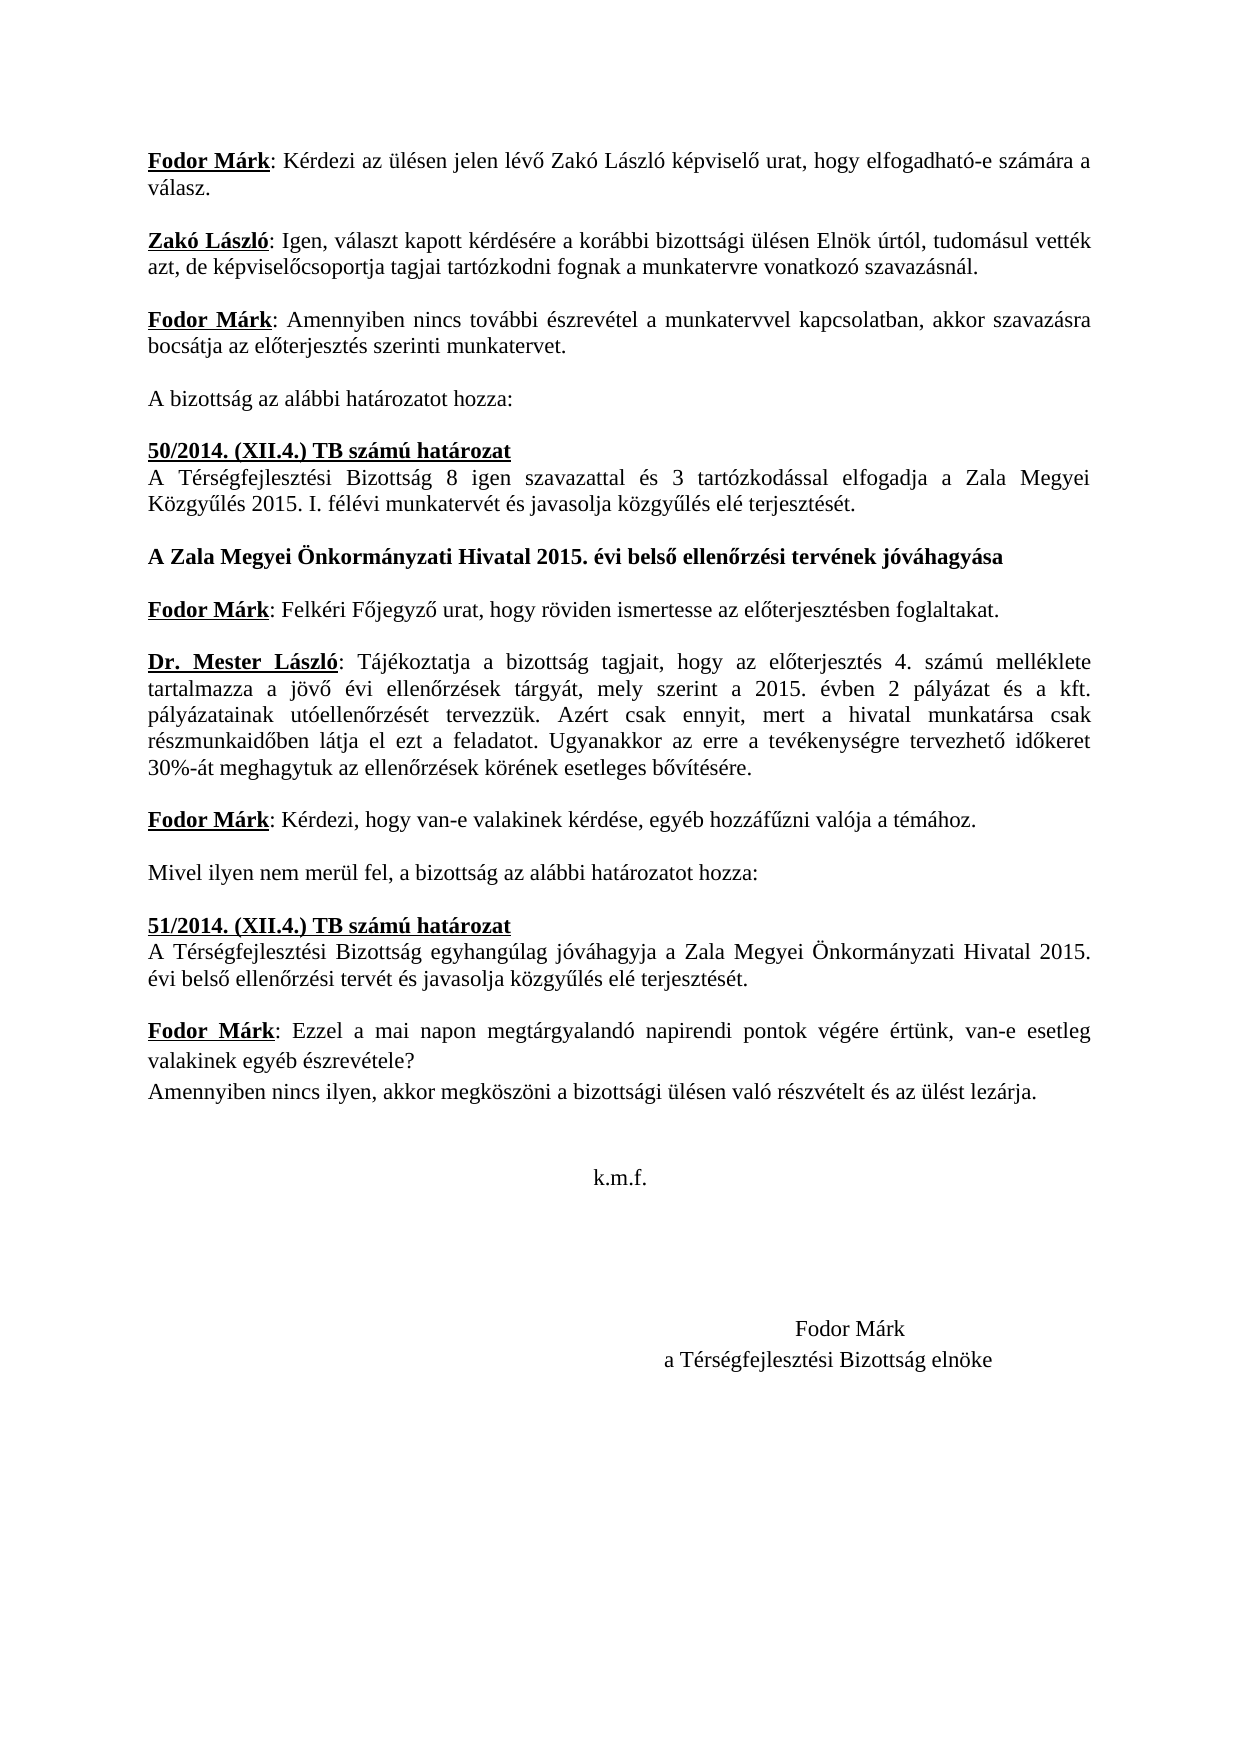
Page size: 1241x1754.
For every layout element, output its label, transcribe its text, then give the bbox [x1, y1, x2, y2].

text Fodor Márk: Felkéri Főjegyző urat, hogy röviden ismertesse az előterjesztésben foglaltakat. [148, 596, 1093, 622]
text Fodor Márk: Kérdezi az ülésen jelen lévő Zakó László képviselő urat, hogy elfogadható-e számára a válasz. [148, 148, 1093, 200]
text A Térségfejlesztési Bizottság 8 igen szavazattal és 3 tartózkodással elfogadja a Zala Megyei Közgyűlés 2015. I. félévi munkatervét és javasolja közgyűlés elé terjesztését. [148, 464, 1093, 517]
text k.m.f. [148, 1164, 1093, 1191]
text Dr. Mester László: Tájékoztatja a bizottság tagjait, hogy az előterjesztés 4. számú melléklete tartalmazza a jövő évi ellenőrzések tárgyát, mely szerint a 2015. évben 2 pályázat és a kft. pályázatainak utóellenőrzését tervezzük. Azért csak ennyit, mert a hivatal munkatársa csak részmunkaidőben látja el ezt a feladatot. Ugyanakkor az erre a tevékenységre tervezhető időkeret 30%-át meghagytuk az ellenőrzések körének esetleges bővítésére. [148, 648, 1093, 780]
text Mivel ilyen nem merül fel, a bizottság az alábbi határozatot hozza: [148, 859, 1093, 886]
text A bizottság az alábbi határozatot hozza: [148, 385, 1093, 411]
text a Térségfejlesztési Bizottság elnöke [664, 1346, 1093, 1434]
text Amennyiben nincs ilyen, akkor megköszöni a bizottsági ülésen való részvételt és az ülést lezárja. [148, 1078, 1093, 1104]
text Fodor Márk [148, 1316, 1093, 1342]
text A Zala Megyei Önkormányzati Hivatal 2015. évi belső ellenőrzési tervének jóváhagyása [148, 543, 1093, 569]
text 50/2014. (XII.4.) TB számú határozat [148, 437, 1093, 464]
text Fodor Márk: Amennyiben nincs további észrevétel a munkatervvel kapcsolatban, akkor szavazásra bocsátja az előterjesztés szerinti munkatervet. [148, 306, 1093, 358]
text 51/2014. (XII.4.) TB számú határozat [148, 912, 1093, 938]
text A Térségfejlesztési Bizottság egyhangúlag jóváhagyja a Zala Megyei Önkormányzati Hivatal 2015. évi belső ellenőrzési tervét és javasolja közgyűlés elé terjesztését. [148, 938, 1093, 991]
text Zakó László: Igen, választ kapott kérdésére a korábbi bizottsági ülésen Elnök úrtól, tudomásul vették azt, de képviselőcsoportja tagjai tartózkodni fognak a munkatervre vonatkozó szavazásnál. [148, 227, 1093, 279]
text Fodor Márk: Kérdezi, hogy van-e valakinek kérdése, egyéb hozzáfűzni valója a témához. [148, 806, 1093, 833]
text Fodor Márk: Ezzel a mai napon megtárgyalandó napirendi pontok végére értünk, van-e esetleg valakinek egyéb észrevétele? [148, 1017, 1093, 1074]
